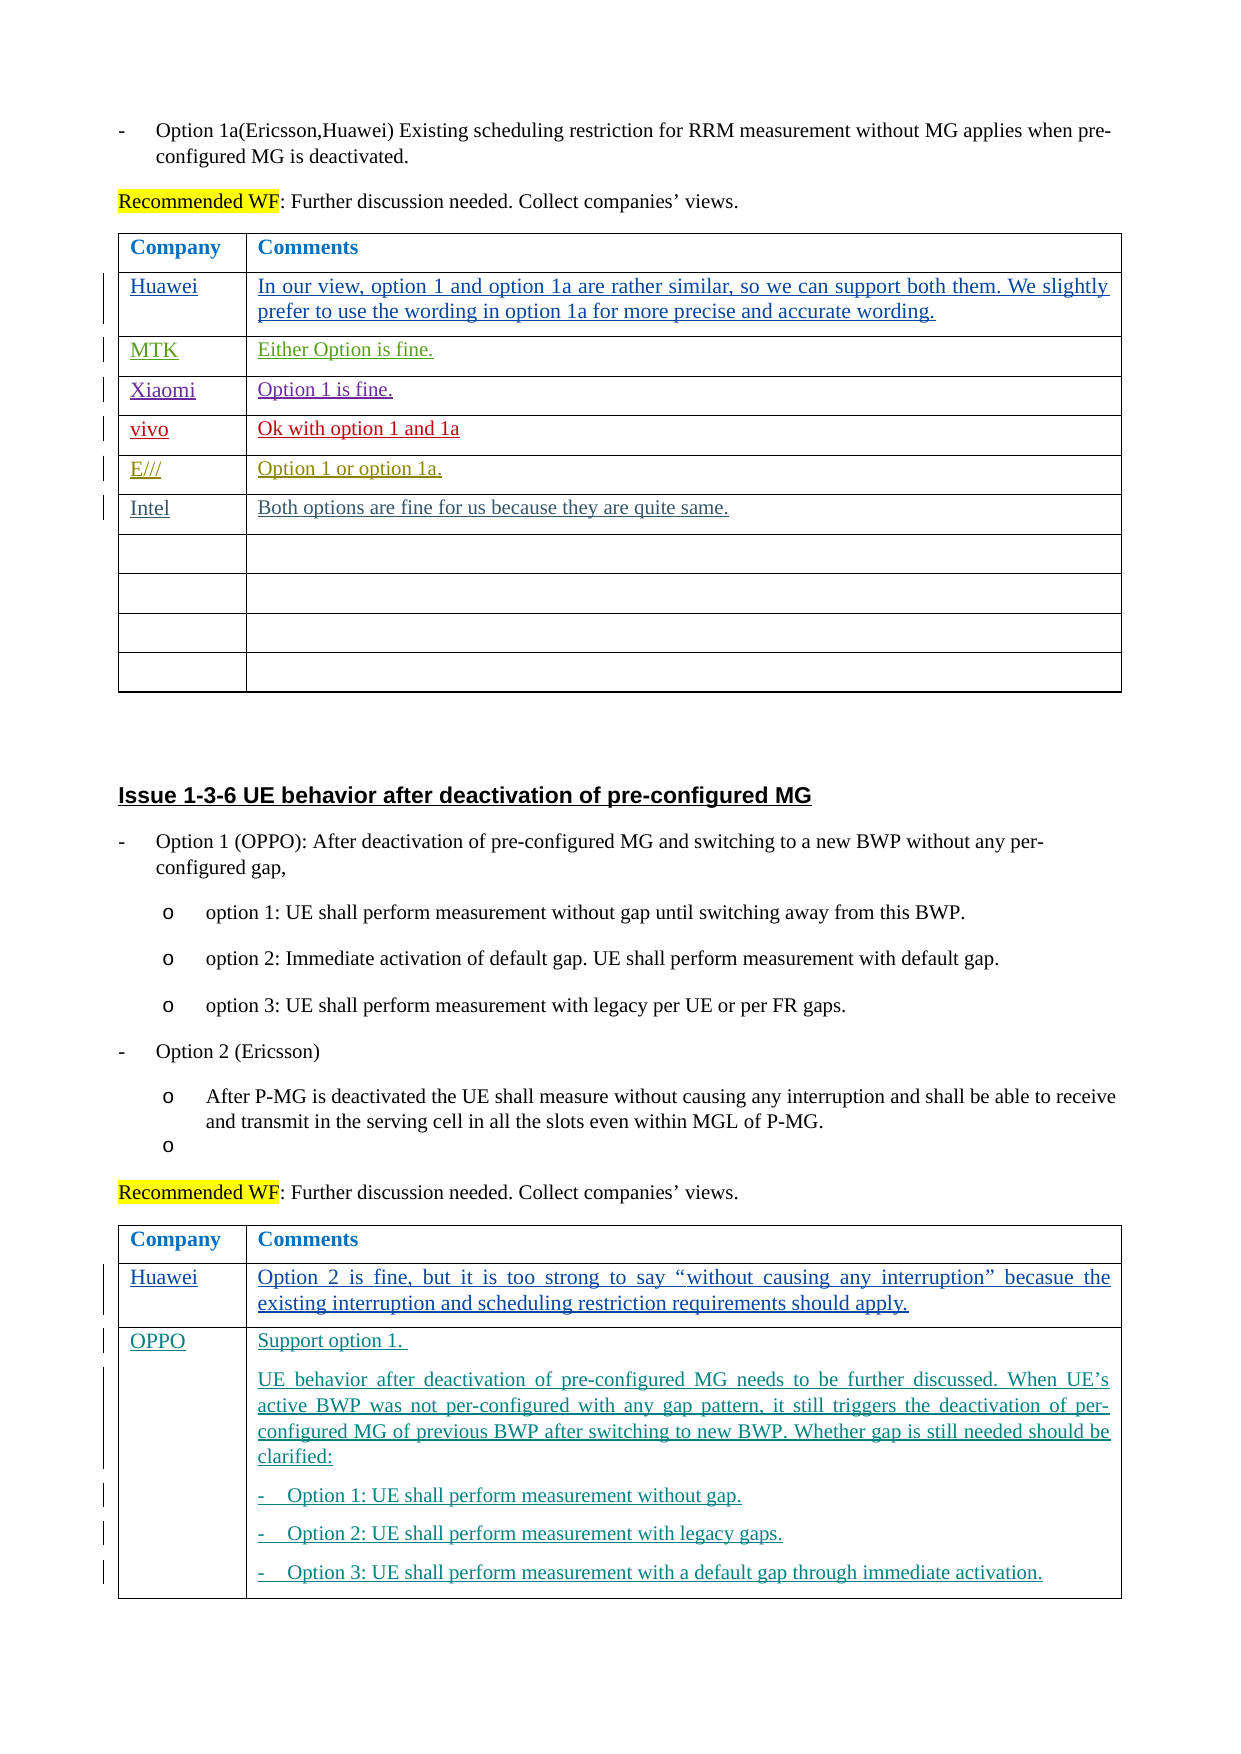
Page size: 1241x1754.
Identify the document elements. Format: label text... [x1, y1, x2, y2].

list Option 2 (Ericsson) [118, 1039, 1122, 1063]
subtitle Issue 1-3-6 UE behavior after deactivation of pre-configured MG [118, 782, 1122, 808]
table_cell [119, 535, 246, 573]
table_header Company [119, 234, 246, 272]
table_cell [247, 495, 1121, 533]
list After P-MG is deactivated the UE shall measure without causing any interruption and shall be able to receive and transmit in the serving cell in all the slots even within MGL of P-MG. [162, 1084, 1122, 1133]
table_cell [119, 495, 246, 533]
table_cell [119, 1328, 246, 1598]
table_cell [247, 1328, 1121, 1598]
table_cell [119, 574, 246, 612]
table_header Comments [247, 1226, 1121, 1263]
table_cell [247, 535, 1121, 573]
table_cell [119, 337, 246, 376]
table_cell [119, 1264, 246, 1327]
list option 2: Immediate activation of default gap. UE shall perform measurement with default gap. [162, 946, 1122, 972]
table_cell [247, 653, 1121, 691]
table_cell [119, 273, 246, 336]
table_cell [247, 1264, 1121, 1327]
table_cell [247, 337, 1121, 376]
list option 3: UE shall perform measurement with legacy per UE or per FR gaps. [162, 992, 1122, 1018]
table_cell [247, 377, 1121, 415]
table_cell [119, 456, 246, 494]
table_header Company [119, 1226, 246, 1263]
table_cell [247, 416, 1121, 454]
list option 1: UE shall perform measurement without gap until switching away from this BWP. [162, 899, 1122, 925]
list Recommended WF: Further discussion needed. Collect companies’ views. [279, 1180, 1122, 1204]
list Option 1 (OPPO): After deactivation of pre-configured MG and switching to a new BWP without any per-configured gap, [118, 829, 1122, 879]
table_header Comments [247, 234, 1121, 272]
table_cell [247, 574, 1121, 612]
table_cell [119, 653, 246, 691]
table_cell [247, 273, 1121, 336]
list Recommended WF: Further discussion needed. Collect companies’ views. [279, 189, 1122, 213]
table_cell [119, 377, 246, 415]
table_cell [247, 614, 1121, 652]
table_cell [119, 614, 246, 652]
list Option 1a(Ericsson,Huawei) Existing scheduling restriction for RRM measurement without MG applies when pre-configured MG is deactivated. [118, 118, 1122, 168]
table_cell [119, 416, 246, 454]
table_cell [247, 456, 1121, 494]
